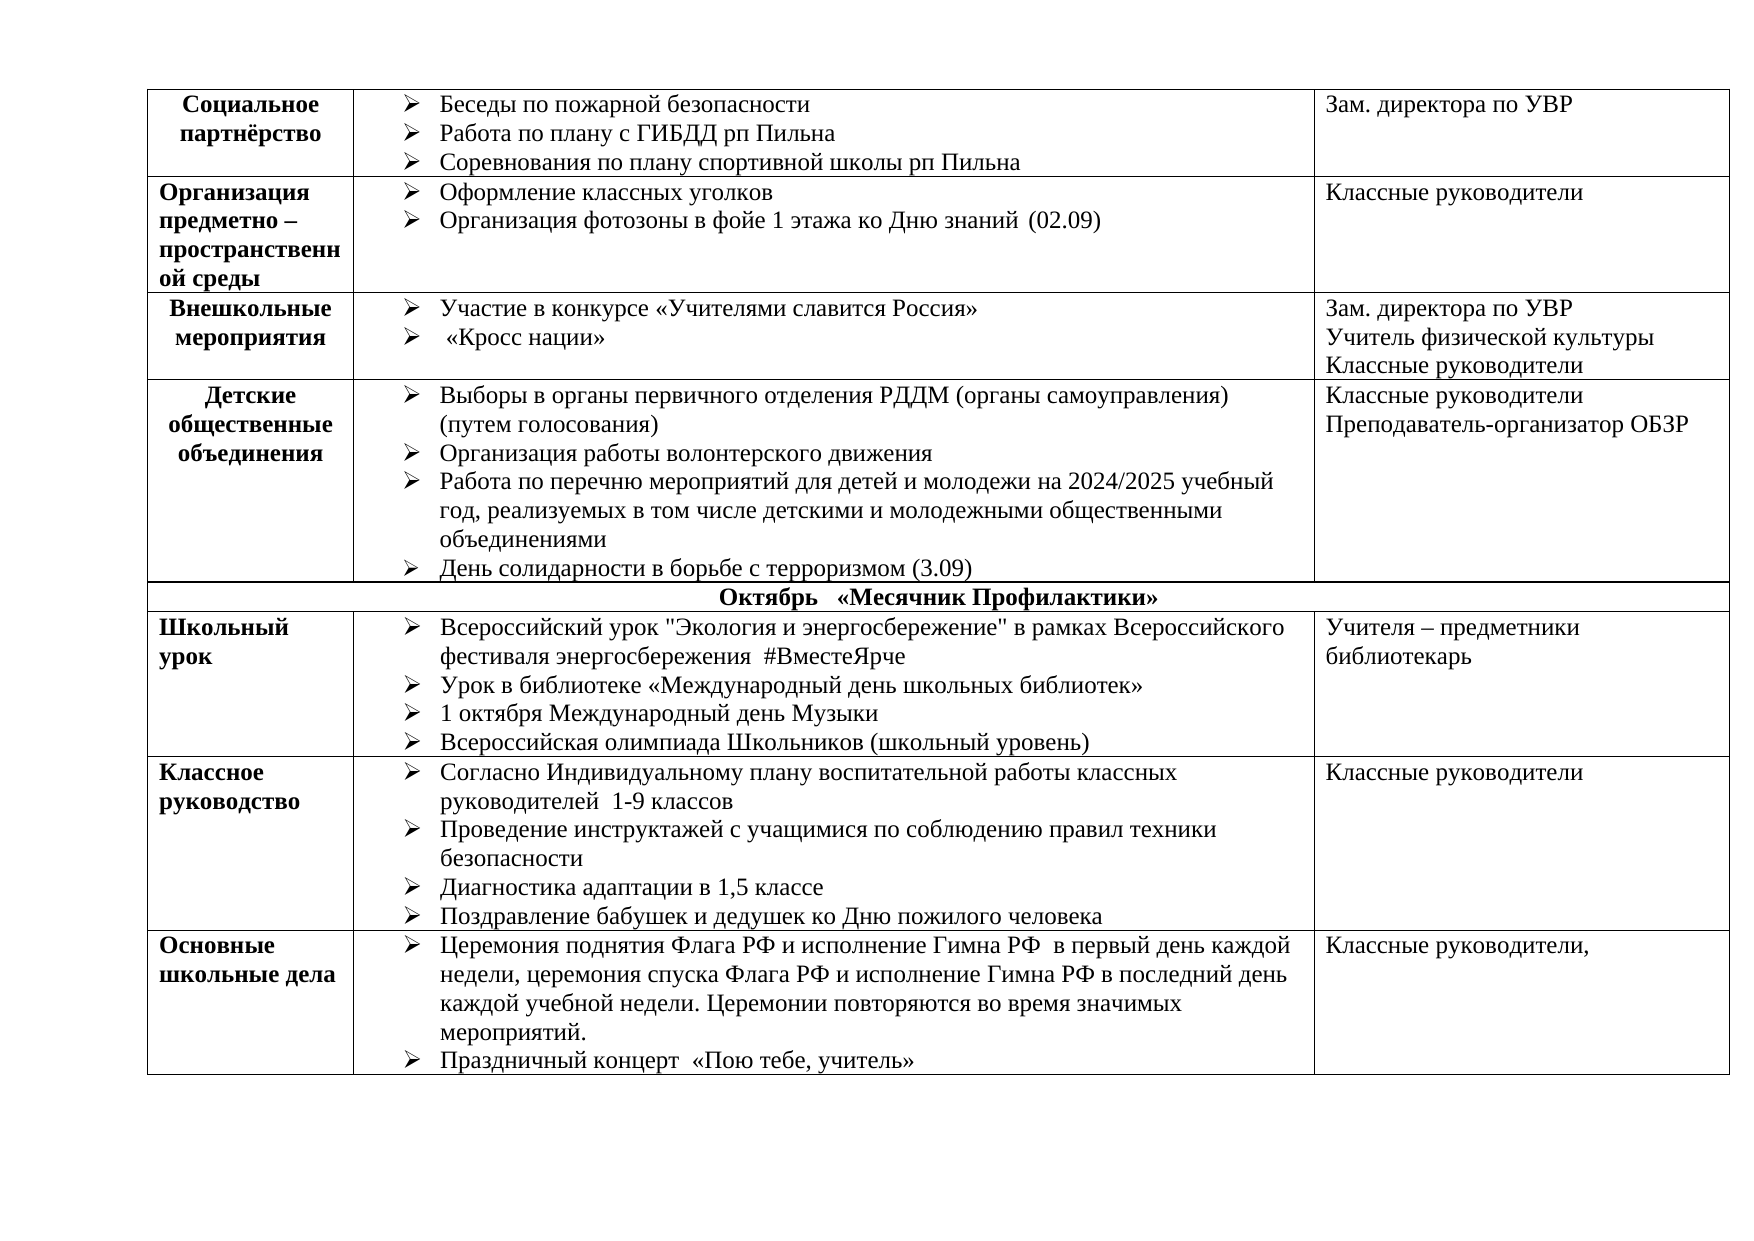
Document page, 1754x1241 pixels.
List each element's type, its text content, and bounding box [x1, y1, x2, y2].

table_cell Классные руководители [1315, 757, 1729, 929]
table_cell Классные руководители [1315, 177, 1729, 292]
table_cell Октябрь «Месячник Профилактики» [148, 583, 1729, 611]
table_cell Участие в конкурсе «Учителями славится Россия» «Кросс нации» [354, 293, 1314, 379]
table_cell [1315, 931, 1729, 1074]
table_cell Оформление классных уголков Организация фотозоны в фойе 1 этажа ко Дню знаний (02.09) [354, 177, 1314, 292]
table_cell Классные руководители Преподаватель-организатор ОБЗР [1315, 380, 1729, 581]
table_cell Зам. директора по УВР Учитель физической культуры Классные руководители [1315, 293, 1729, 379]
table_cell Детские общественные объединения [148, 380, 353, 581]
table_cell Внешкольные мероприятия [148, 293, 353, 379]
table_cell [354, 931, 1314, 1074]
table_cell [148, 931, 353, 1074]
table_cell Учителя – предметники библиотекарь [1315, 612, 1729, 756]
table_cell Всероссийский урок "Экология и энергосбережение" в рамках Всероссийского фестиваля энергосбережения #ВместеЯрче Урок в библиотеке «Международный день школьных библиотек» 1 октября Международный день Музыки Всероссийская олимпиада Школьников (школьный уровень) [354, 612, 1314, 756]
table_cell Организация предметно – пространственной среды [148, 177, 353, 292]
table_cell Беседы по пожарной безопасности Работа по плану с ГИБДД рп Пильна Соревнования по плану спортивной школы рп Пильна [354, 90, 1314, 176]
table_cell Выборы в органы первичного отделения РДДМ (органы самоуправления) (путем голосования) Организация работы волонтерского движения Работа по перечню мероприятий для детей и молодежи на 2024/2025 учебный год, реализуемых в том числе детскими и молодежными общественными объединениями День солидарности в борьбе с терроризмом (3.09) [354, 380, 1314, 581]
table_cell Социальное партнёрство [148, 90, 353, 176]
table_cell Школьный урок [148, 612, 353, 756]
table_cell Классное руководство [148, 757, 353, 929]
table_cell Согласно Индивидуальному плану воспитательной работы классных руководителей 1-9 классов Проведение инструктажей с учащимися по соблюдению правил техники безопасности Диагностика адаптации в 1,5 классе Поздравление бабушек и дедушек ко Дню пожилого человека [354, 757, 1314, 929]
table_cell Зам. директора по УВР [1315, 90, 1729, 176]
